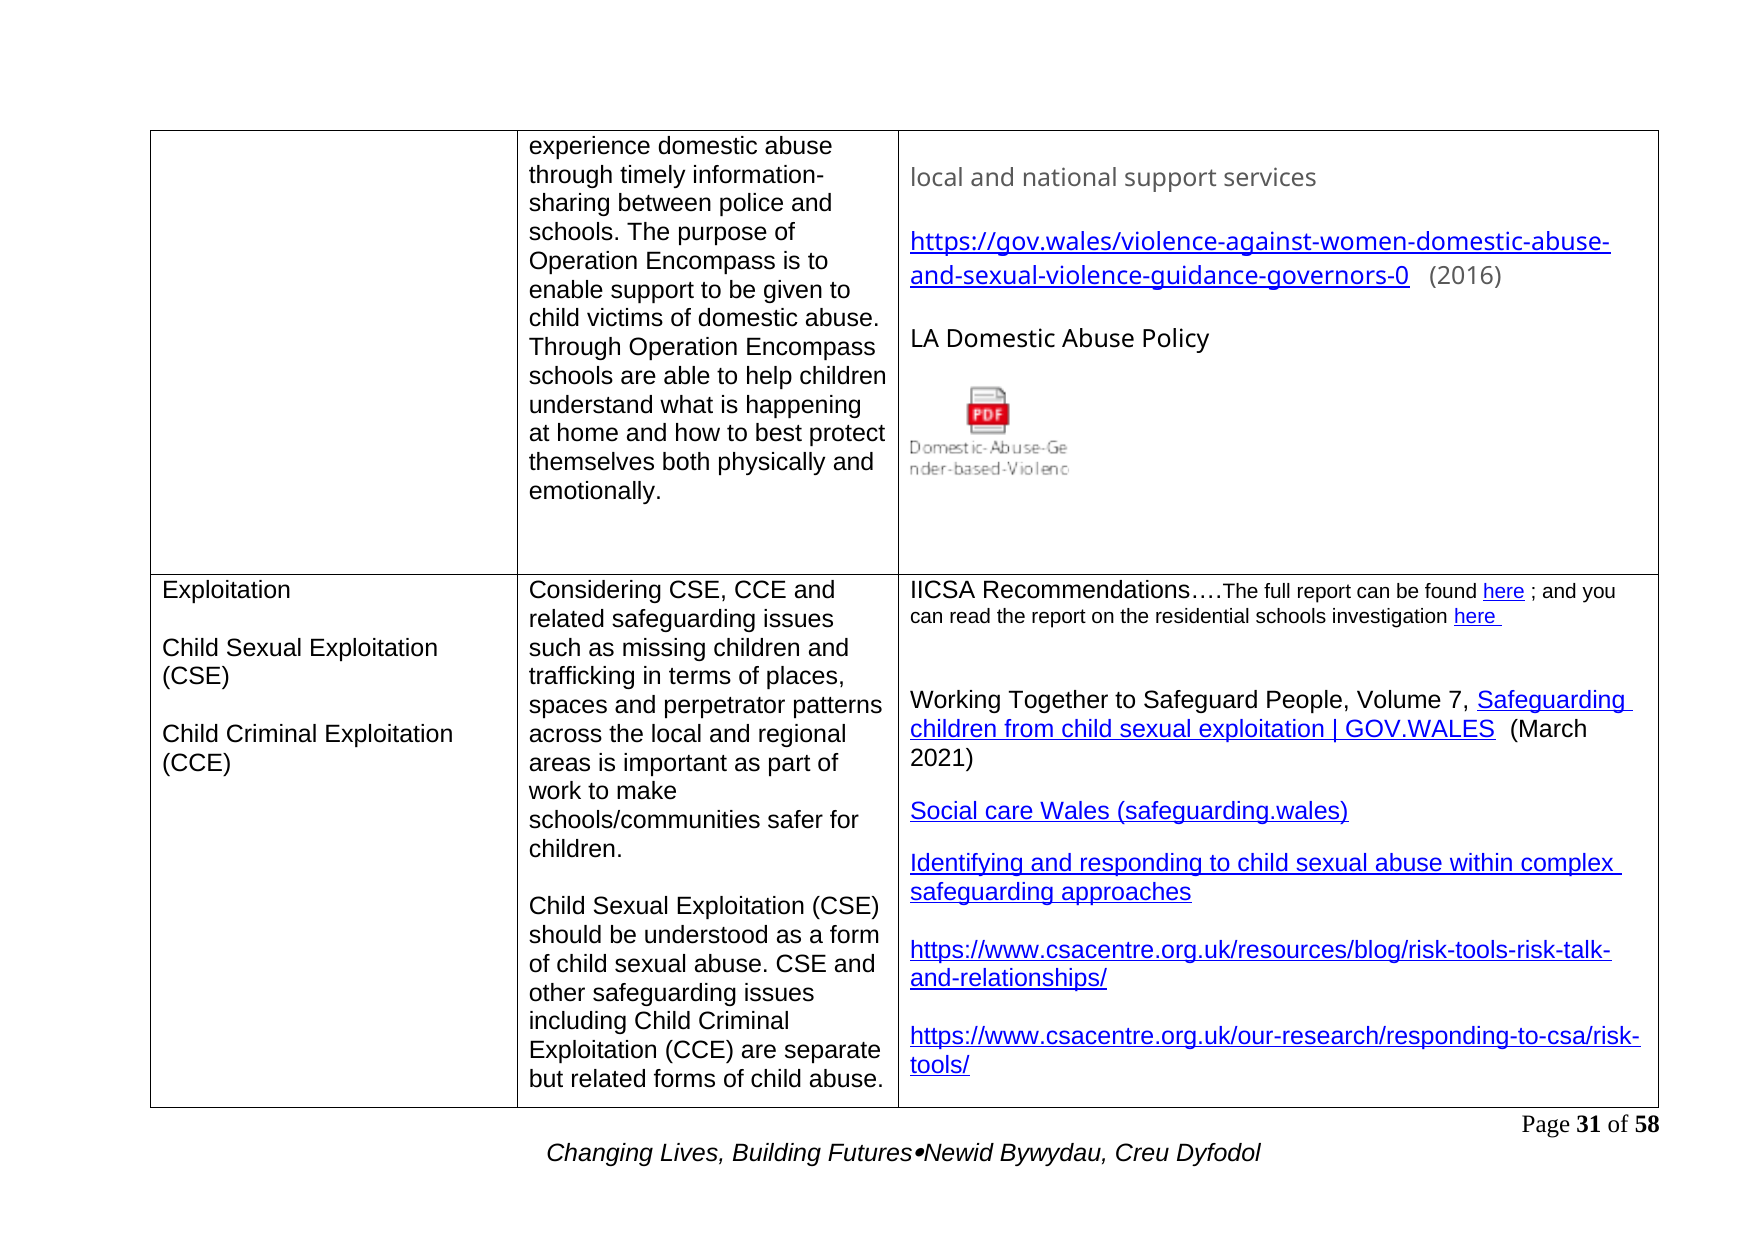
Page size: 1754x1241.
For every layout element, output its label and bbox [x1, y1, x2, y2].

table_cell [151, 131, 517, 574]
table_cell [151, 575, 517, 1107]
table_cell [518, 131, 898, 574]
table_cell [518, 575, 898, 1107]
table_cell [899, 131, 1658, 574]
table_cell [899, 575, 1658, 1107]
